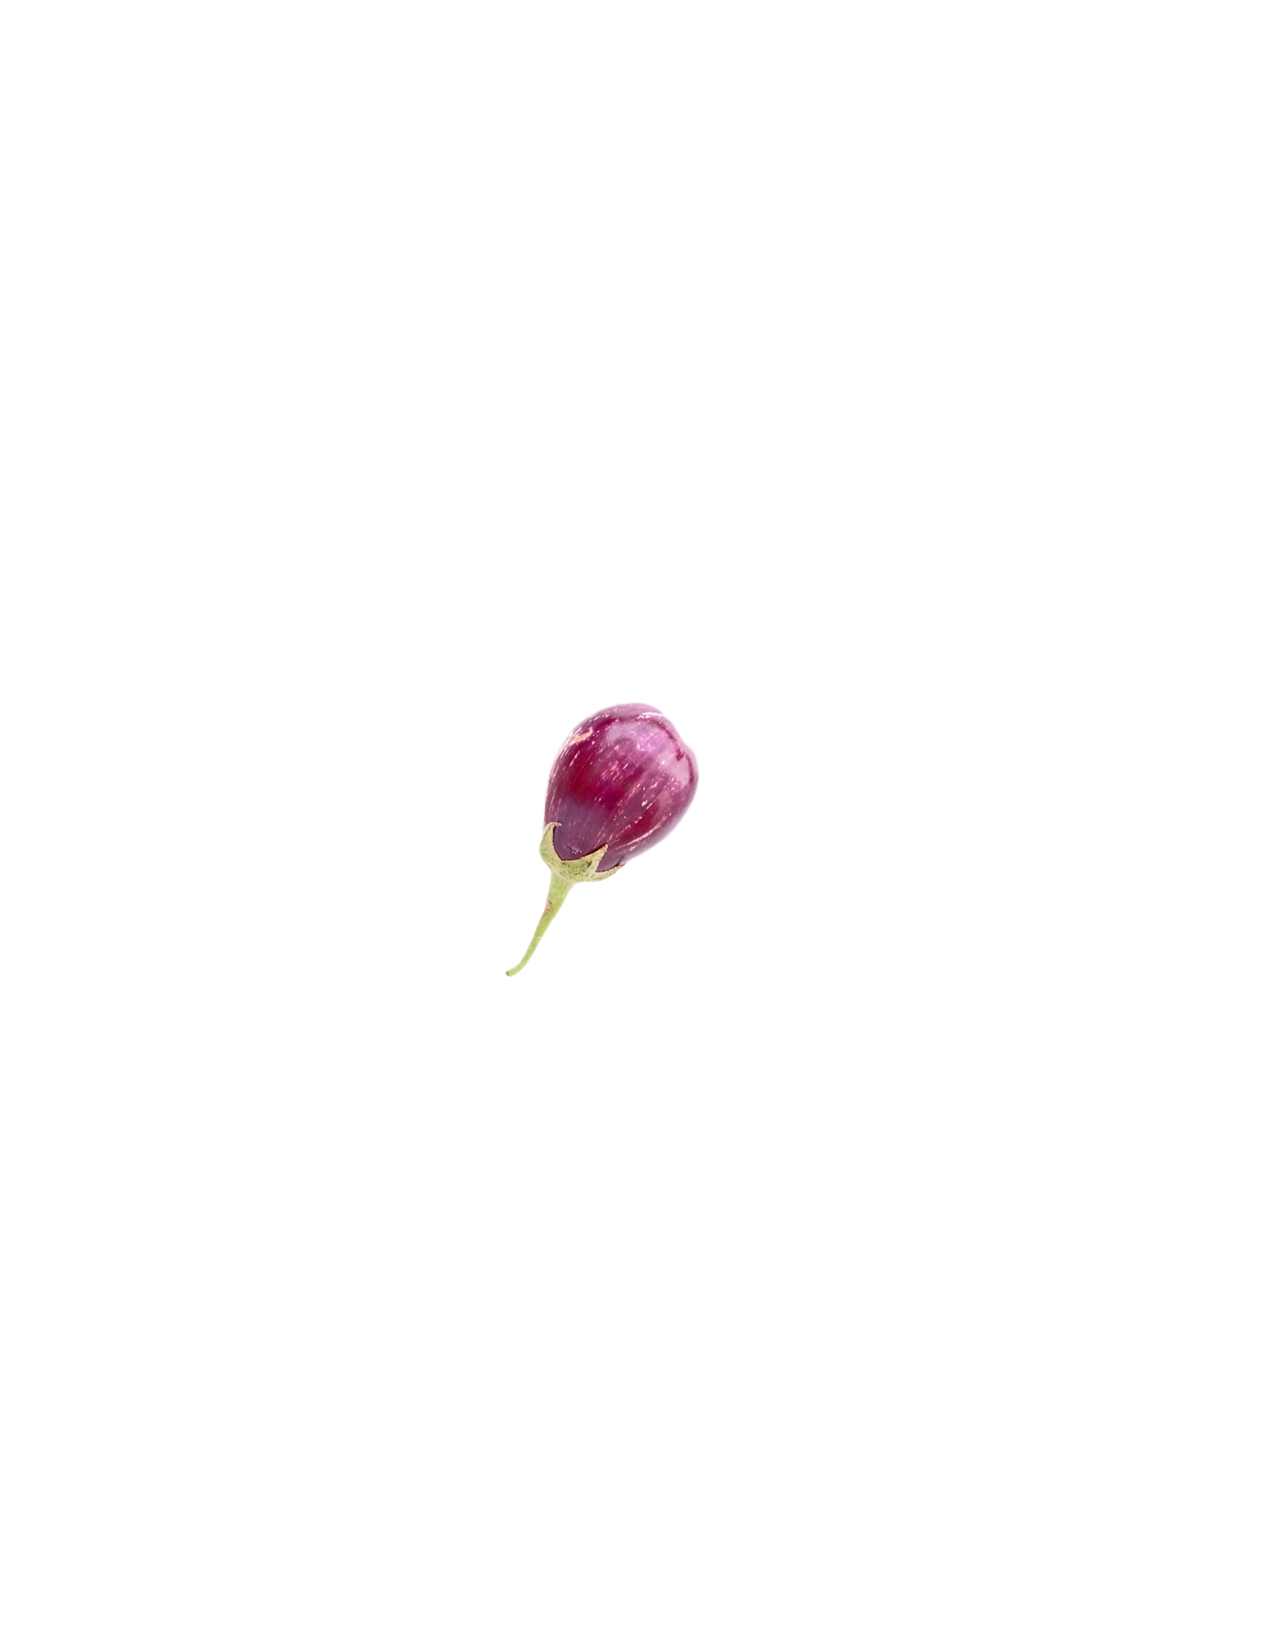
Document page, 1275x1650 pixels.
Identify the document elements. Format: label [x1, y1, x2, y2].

picture [187, 150, 1079, 1050]
